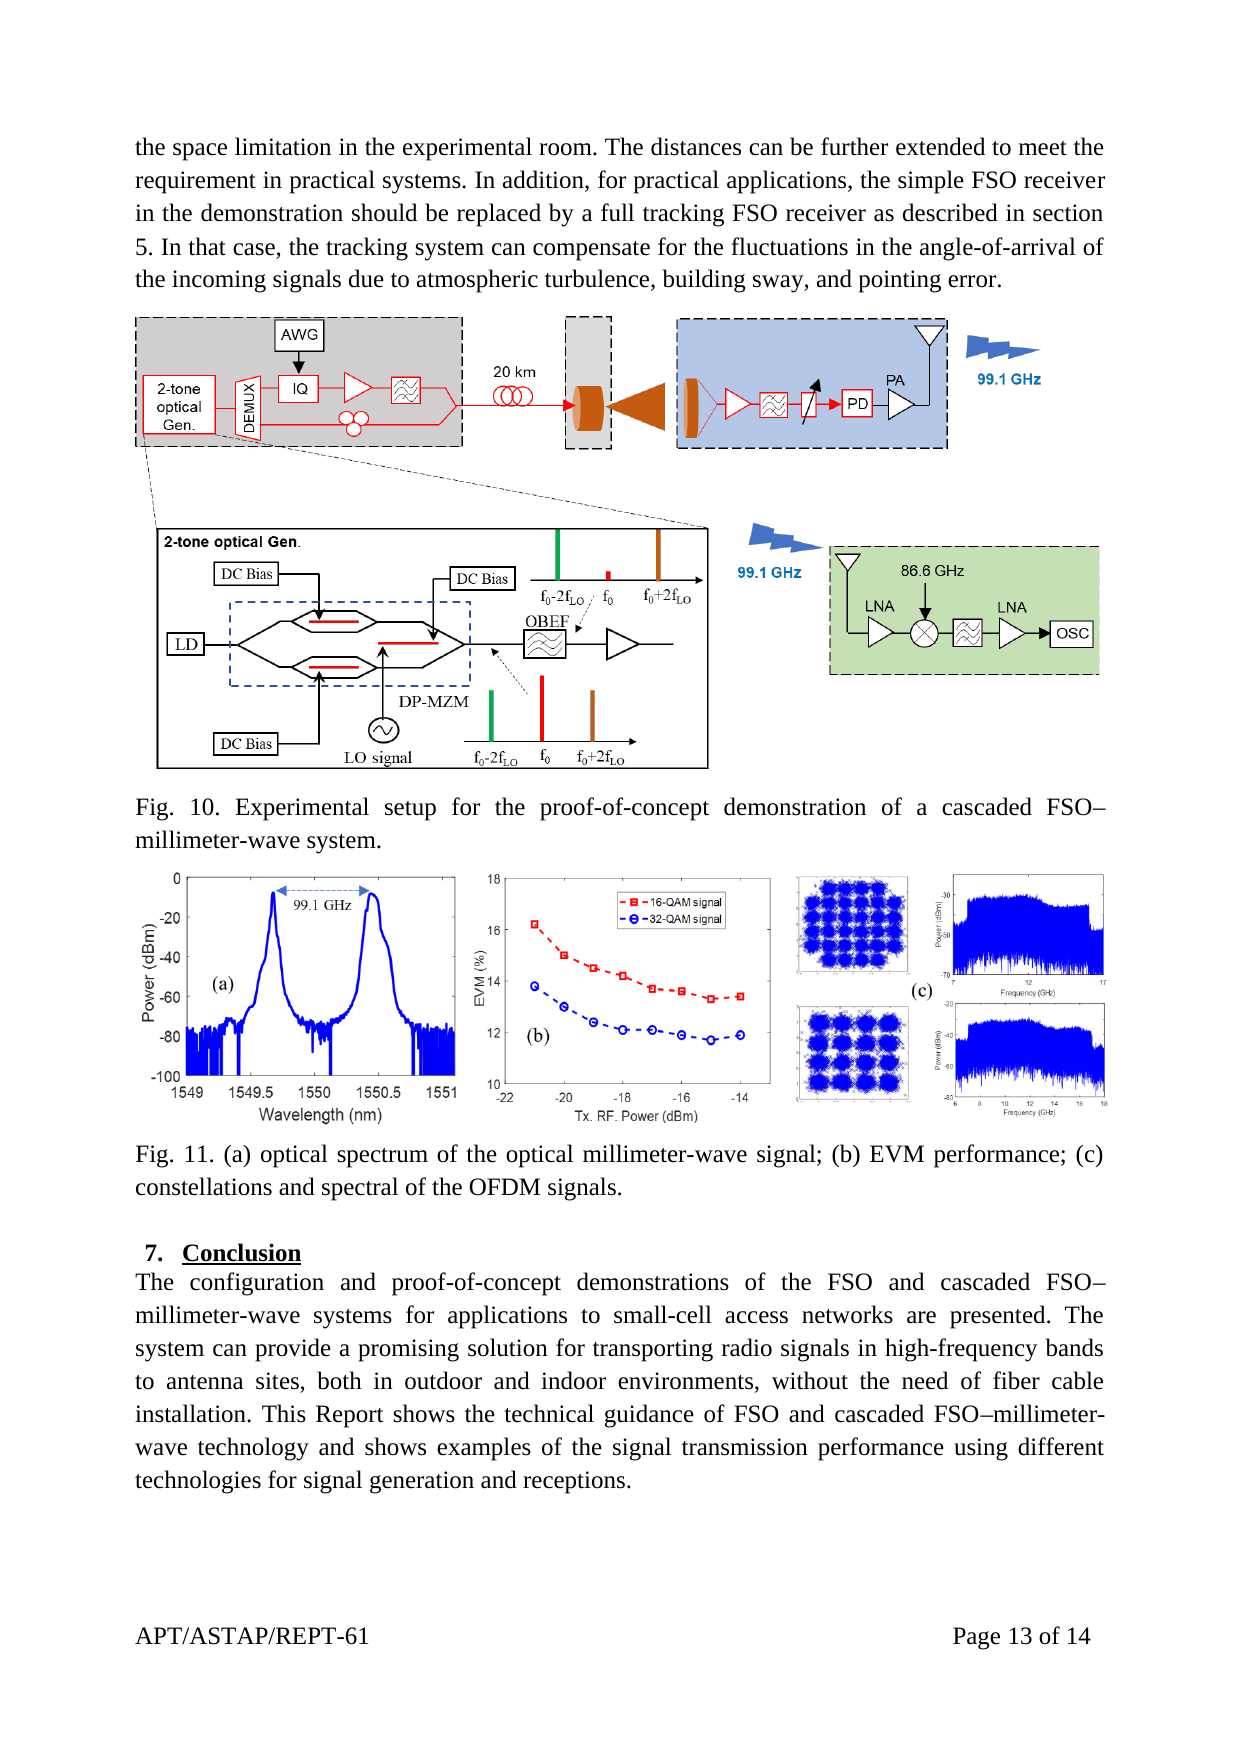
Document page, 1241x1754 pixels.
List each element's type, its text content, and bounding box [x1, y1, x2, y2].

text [135, 132, 1105, 293]
text The configuration and proof-of-concept demonstrations of the FSO and cascaded FSO–millimeter-wave systems for applications to small-cell access networks are presented. The system can provide a promising solution for transporting radio signals in high-frequency bands to antenna sites, both in outdoor and indoor environments, without the need of fiber cable installation. This Report shows the technical guidance of FSO and cascaded FSO–millimeter-wave technology and shows examples of the signal transmission performance using different technologies for signal generation and receptions. [135, 1267, 1105, 1494]
picture [135, 316, 1100, 778]
text Fig. 11. (a) optical spectrum of the optical millimeter-wave signal; (b) EVM performance; (c) constellations and spectral of the OFDM signals. [135, 1139, 1105, 1201]
text Fig. 10. Experimental setup for the proof-of-concept demonstration of a cascaded FSO–millimeter-wave system. [135, 792, 1105, 854]
subtitle Conclusion [144, 1238, 1105, 1267]
picture [135, 868, 1108, 1125]
